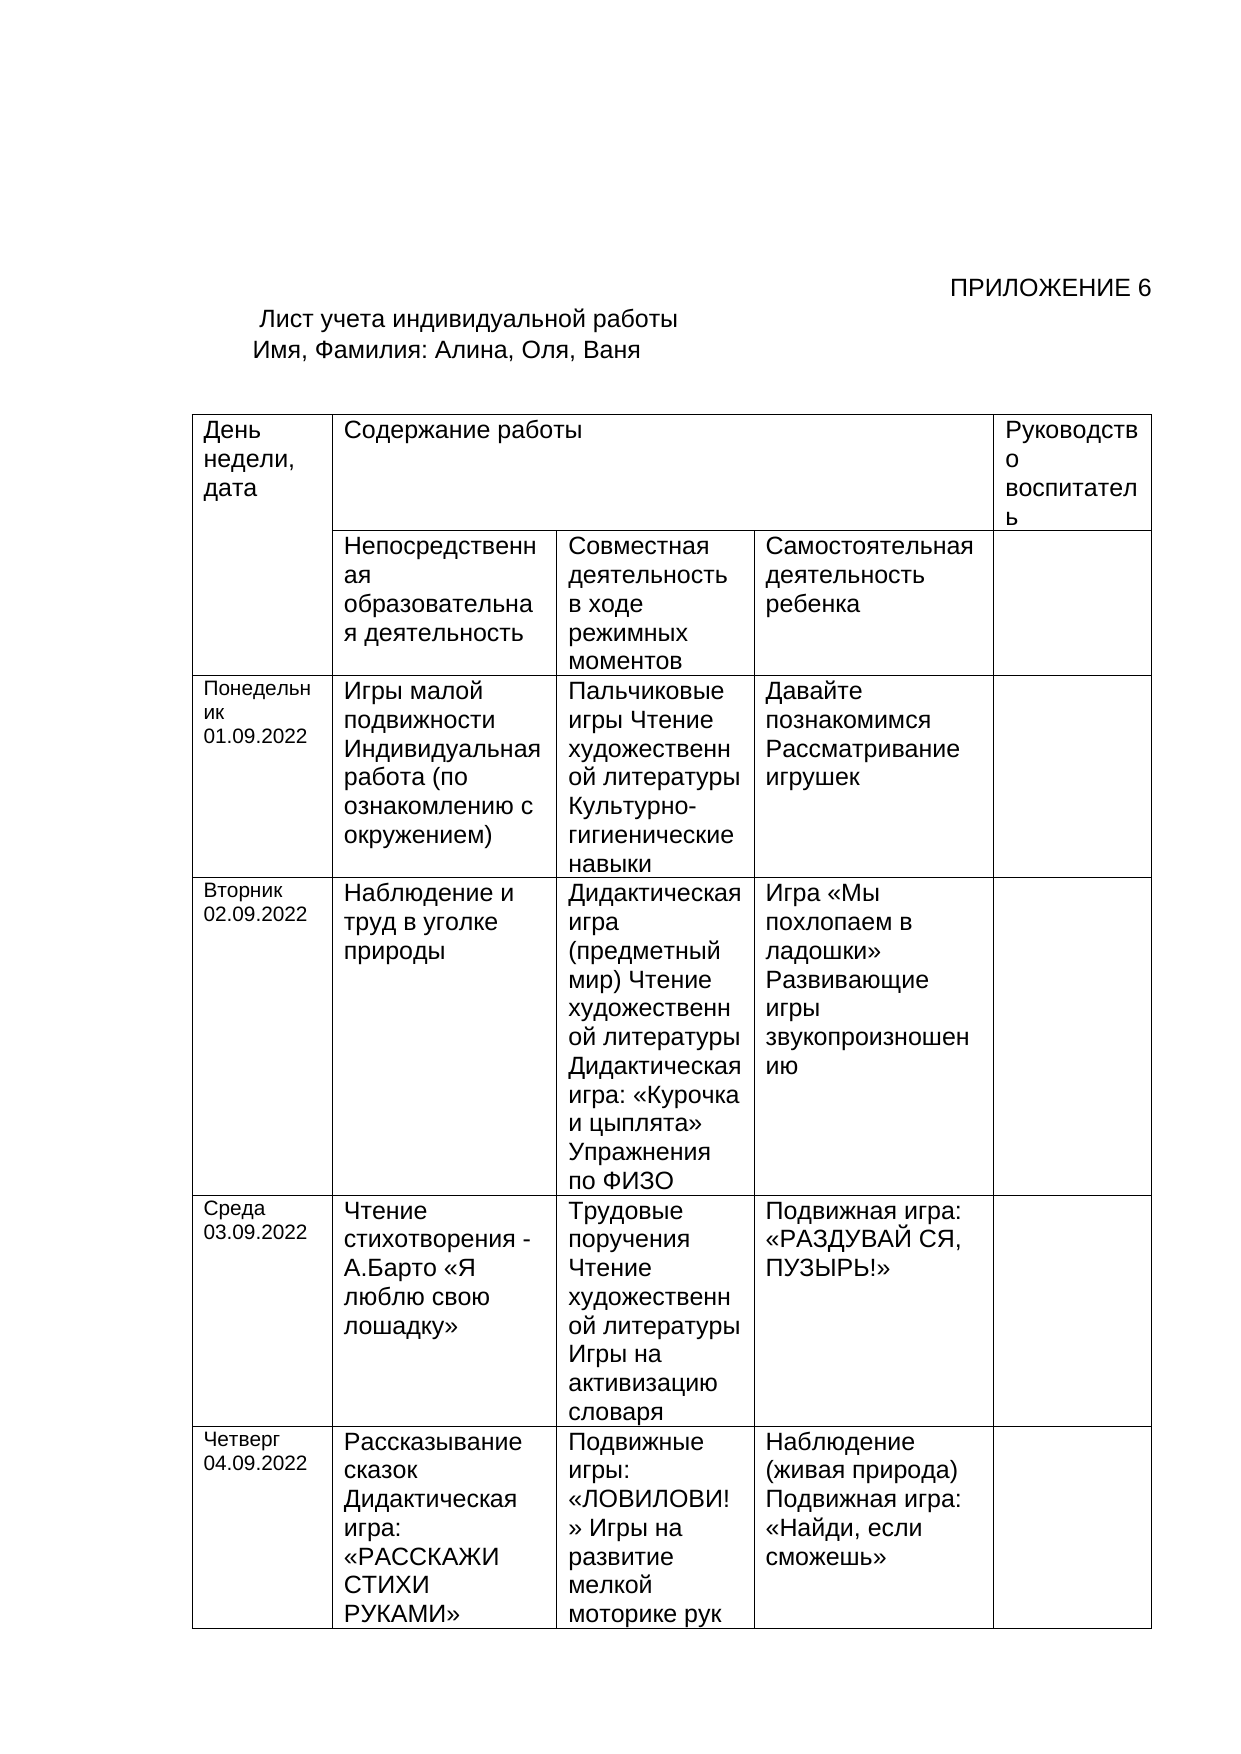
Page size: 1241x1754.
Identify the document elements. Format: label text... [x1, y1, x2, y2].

table_cell Вторник 02.09.2022 [193, 878, 332, 1194]
table_cell Подвижные игры: «ЛОВИЛОВИ!» Игры на развитие мелкой моторике рук [557, 1427, 754, 1628]
table_cell Среда 03.09.2022 [193, 1196, 332, 1426]
table_cell Чтение стихотворения - А.Барто «Я люблю свою лошадку» [333, 1196, 556, 1426]
table_cell Трудовые поручения Чтение художественной литературы Игры на активизацию словаря [557, 1196, 754, 1426]
table_cell Подвижная игра: «РАЗДУВАЙ СЯ, ПУЗЫРЬ!» [755, 1196, 993, 1426]
table_cell Понедельник 01.09.2022 [193, 676, 332, 877]
table_cell Четверг 04.09.2022 [193, 1427, 332, 1628]
table_cell [994, 1427, 1151, 1628]
table_cell Наблюдение (живая природа) Подвижная игра: «Найди, если сможешь» [755, 1427, 993, 1628]
table_header Руководство воспитатель [994, 415, 1151, 530]
table_cell Дидактическая игра (предметный мир) Чтение художественной литературы Дидактическая игра: «Курочка и цыплята» Упражнения по ФИЗО [557, 878, 754, 1194]
table_cell Наблюдение и труд в уголке природы [333, 878, 556, 1194]
table_cell [994, 878, 1151, 1194]
table_cell [994, 676, 1151, 877]
table_cell Рассказывание сказок Дидактическая игра: «РАССКАЖИ СТИХИ РУКАМИ» [333, 1427, 556, 1628]
table_header Содержание работы [333, 415, 993, 530]
table_cell Игры малой подвижности Индивидуальная работа (по ознакомлению с окружением) [333, 676, 556, 877]
table_cell [994, 531, 1151, 675]
table_cell Совместная деятельность в ходе режимных моментов [557, 531, 754, 675]
table_cell Игра «Мы похлопаем в ладошки» Развивающие игры звукопроизношению [755, 878, 993, 1194]
table_cell [994, 1196, 1151, 1426]
table_cell Непосредственная образовательная деятельность [333, 531, 556, 675]
table_cell Пальчиковые игры Чтение художественной литературы Культурно-гигиенические навыки [557, 676, 754, 877]
list ПРИЛОЖЕНИЕ 6 [252, 273, 1152, 302]
list Лист учета индивидуальной работы [252, 304, 1152, 333]
table_cell Самостоятельная деятельность ребенка [755, 531, 993, 675]
table_cell Давайте познакомимся Рассматривание игрушек [755, 676, 993, 877]
list Имя, Фамилия: Алина, Оля, Ваня [252, 335, 1152, 364]
table_header День недели, дата [193, 415, 332, 675]
